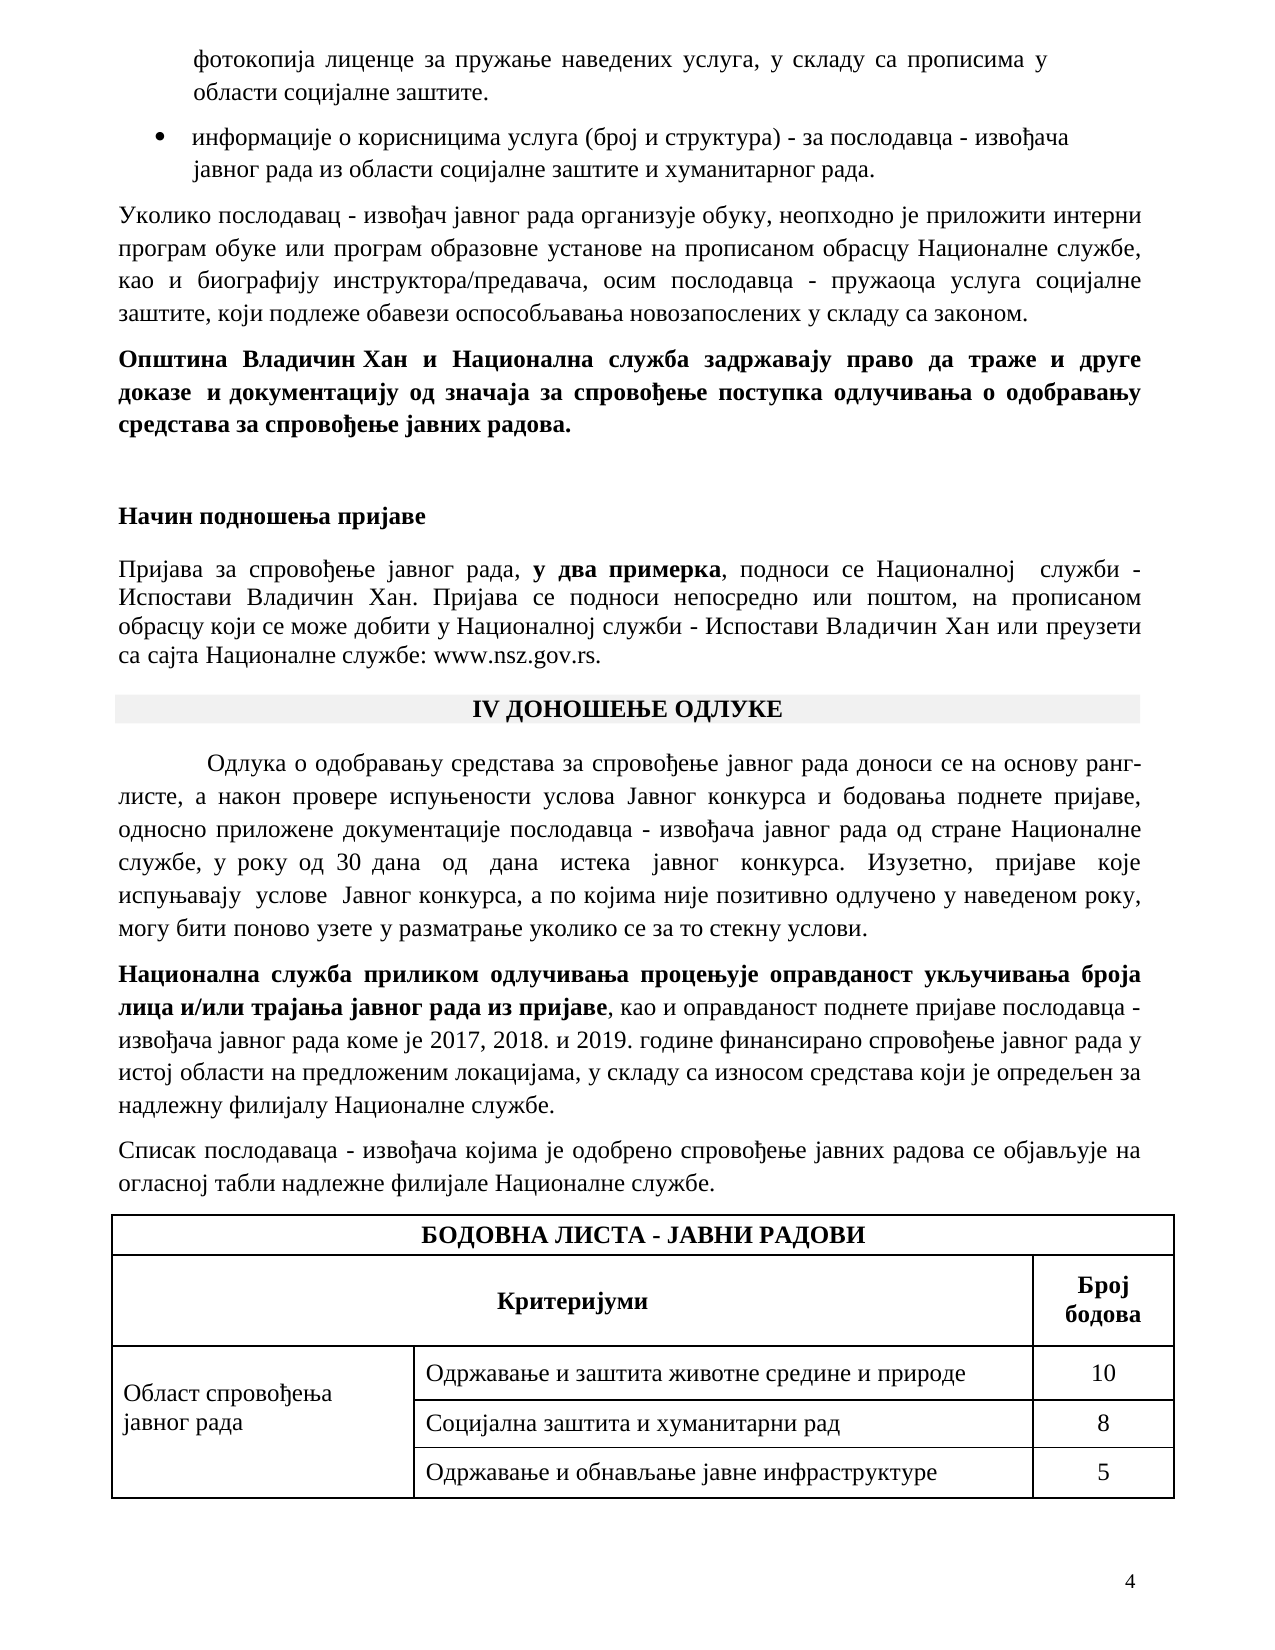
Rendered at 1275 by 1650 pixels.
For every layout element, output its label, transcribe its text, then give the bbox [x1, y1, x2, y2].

text Списак послодаваца - извођача којима је одобрено спровођење јавних радова се објављује на огласној табли надлежне филијале Националне службе. [118, 1136, 1141, 1197]
table_cell Број бодова [1034, 1256, 1173, 1345]
table_cell 8 [1034, 1401, 1173, 1446]
table_cell Социјална заштита и хуманитарни рад [415, 1401, 1032, 1446]
table_cell 10 [1034, 1347, 1173, 1399]
text Општина Владичин Хан и Национална служба задржавају право да траже и друге доказе и документацију од значаја за спровођење поступка одлучивања о одобравању средстава за спровођење јавних радова. [118, 344, 1142, 438]
text Пријава за спровођење јавног рада, у два примерка, подноси се Национaлној служби - Испостави Владичин Хан. Пријава се подноси непосредно или поштом, на прописаном обрасцу који се може добити у Национaлној служби - Испостави Владичин Хан или преузети са сајта Националне службе: www.nsz.gov.rs. [118, 554, 1141, 669]
text  информације о корисницима услуга (број и структура) - за послодавцa - извођачa јавног рада из области социјалне заштите и хуманитарног рада. [156, 122, 1141, 183]
table_cell Одржавање и обнављање јавне инфраструктуре [415, 1448, 1032, 1497]
table_cell Критеријуми [113, 1256, 1032, 1345]
table_cell 5 [1034, 1448, 1173, 1497]
table_cell Одржавање и заштита живoтне средине и природе [415, 1347, 1032, 1399]
table_cell Област спровођења јавног рада [113, 1347, 413, 1497]
text фотокопија лиценце за пружање наведених услуга, у складу са прописима у области социјалне заштите. [193, 44, 1141, 105]
text Начин подношења пријаве [118, 501, 428, 529]
text Одлука о одобравању средстава за спровођење јавног рада доноси се на основу ранг- листе, а након провере испуњености услова Јавног конкурса и бодовања поднете пријаве, односно приложене документације послодавца - извођача јавног рада од стране Националне службе, у року од 30 дана од дана истека јавног конкурса. Изузетно, пријаве које испуњавају услове Јавног конкурса, а по којима није позитивно одлучено у наведеном року, могу бити поново узете у разматрање уколико се за то стекну услови. [118, 748, 1142, 942]
table_header БОДОВНА ЛИСТА - ЈАВНИ РАДОВИ [113, 1216, 1173, 1254]
text IV ДОНОШЕЊЕ ОДЛУКЕ [468, 694, 786, 723]
text Национална служба приликом одлучивања процењује оправданост укључивања броја лица и/или трајања јавног рада из пријаве, као и оправданост поднете пријаве послодавца - извођача јавног рада коме је 2017, 2018. и 2019. године финансирано спровођење јавног рада у истој области на предложеним локацијама, у складу са износом средстава који је опредељен за надлежну филијалу Националне службе. [118, 959, 1141, 1119]
text Уколико послодавац - извођач јавног рада организује обуку, неопходно је приложити интерни програм обуке или програм образовне установе на прописаном обрасцу Националне службе, као и биографију инструктора/предавача, осим послодавца - пружаоца услуга социјалне заштите, који подлеже обавези оспособљавања новозапослених у складу са законом. [118, 200, 1141, 327]
